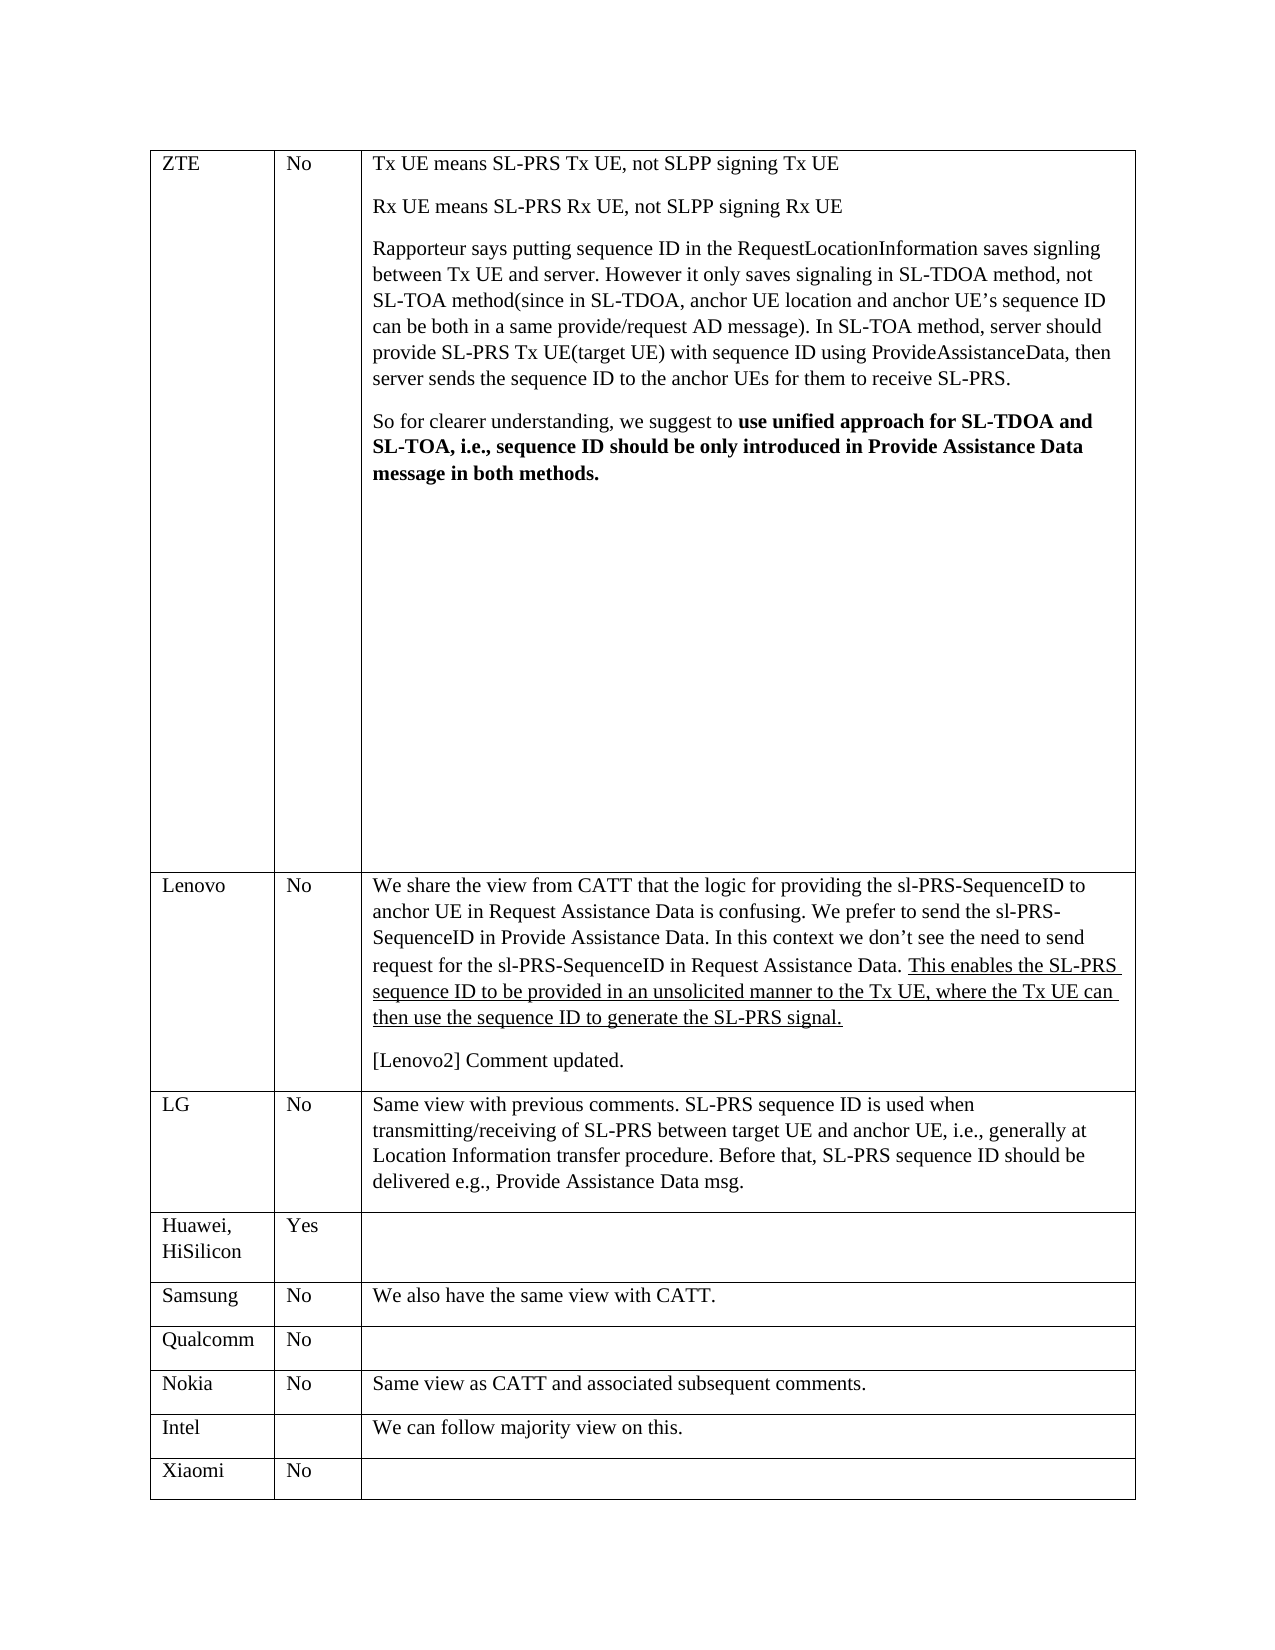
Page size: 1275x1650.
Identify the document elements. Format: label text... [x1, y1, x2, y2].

table_cell Xiaomi [151, 1459, 274, 1499]
table_cell ZTE [151, 151, 274, 872]
table_cell Tx UE means SL-PRS Tx UE, not SLPP signing Tx UE Rx UE means SL-PRS Rx UE, not SLPP signing Rx UE Rapporteur says putting sequence ID in the RequestLocationInformation saves signling between Tx UE and server. However it only saves signaling in SL-TDOA method, not SL-TOA method(since in SL-TDOA, anchor UE location and anchor UE’s sequence ID can be both in a same provide/request AD message). In SL-TOA method, server should provide SL-PRS Tx UE(target UE) with sequence ID using ProvideAssistanceData, then server sends the sequence ID to the anchor UEs for them to receive SL-PRS. So for clearer understanding, we suggest to use unified approach for SL-TDOA and SL-TOA, i.e., sequence ID should be only introduced in Provide Assistance Data message in both methods. [362, 151, 1135, 872]
table_cell Nokia [151, 1371, 274, 1413]
table_cell [362, 1327, 1135, 1370]
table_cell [362, 1459, 1135, 1499]
table_cell Qualcomm [151, 1327, 274, 1370]
table_cell [275, 1415, 361, 1457]
table_cell No [275, 1371, 361, 1413]
table_cell We share the view from CATT that the logic for providing the sl-PRS-SequenceID to anchor UE in Request Assistance Data is confusing. We prefer to send the sl-PRS-SequenceID in Provide Assistance Data. In this context we don’t see the need to send request for the sl-PRS-SequenceID in Request Assistance Data. This enables the SL-PRS sequence ID to be provided in an unsolicited manner to the Tx UE, where the Tx UE can then use the sequence ID to generate the SL-PRS signal. [Lenovo2] Comment updated. [362, 873, 1135, 1091]
table_cell Yes [275, 1213, 361, 1282]
table_cell No [275, 1283, 361, 1326]
table_cell Intel [151, 1415, 274, 1457]
table_cell Same view with previous comments. SL-PRS sequence ID is used when transmitting/receiving of SL-PRS between target UE and anchor UE, i.e., generally at Location Information transfer procedure. Before that, SL-PRS sequence ID should be delivered e.g., Provide Assistance Data msg. [362, 1092, 1135, 1212]
table_cell Samsung [151, 1283, 274, 1326]
table_cell Huawei, HiSilicon [151, 1213, 274, 1282]
table_cell We can follow majority view on this. [362, 1415, 1135, 1457]
table_cell No [275, 1459, 361, 1499]
table_cell Lenovo [151, 873, 274, 1091]
table_cell We also have the same view with CATT. [362, 1283, 1135, 1326]
table_cell No [275, 1327, 361, 1370]
table_cell Same view as CATT and associated subsequent comments. [362, 1371, 1135, 1413]
table_cell No [275, 1092, 361, 1212]
table_cell No [275, 151, 361, 872]
table_cell [362, 1213, 1135, 1282]
table_cell No [275, 873, 361, 1091]
table_cell LG [151, 1092, 274, 1212]
